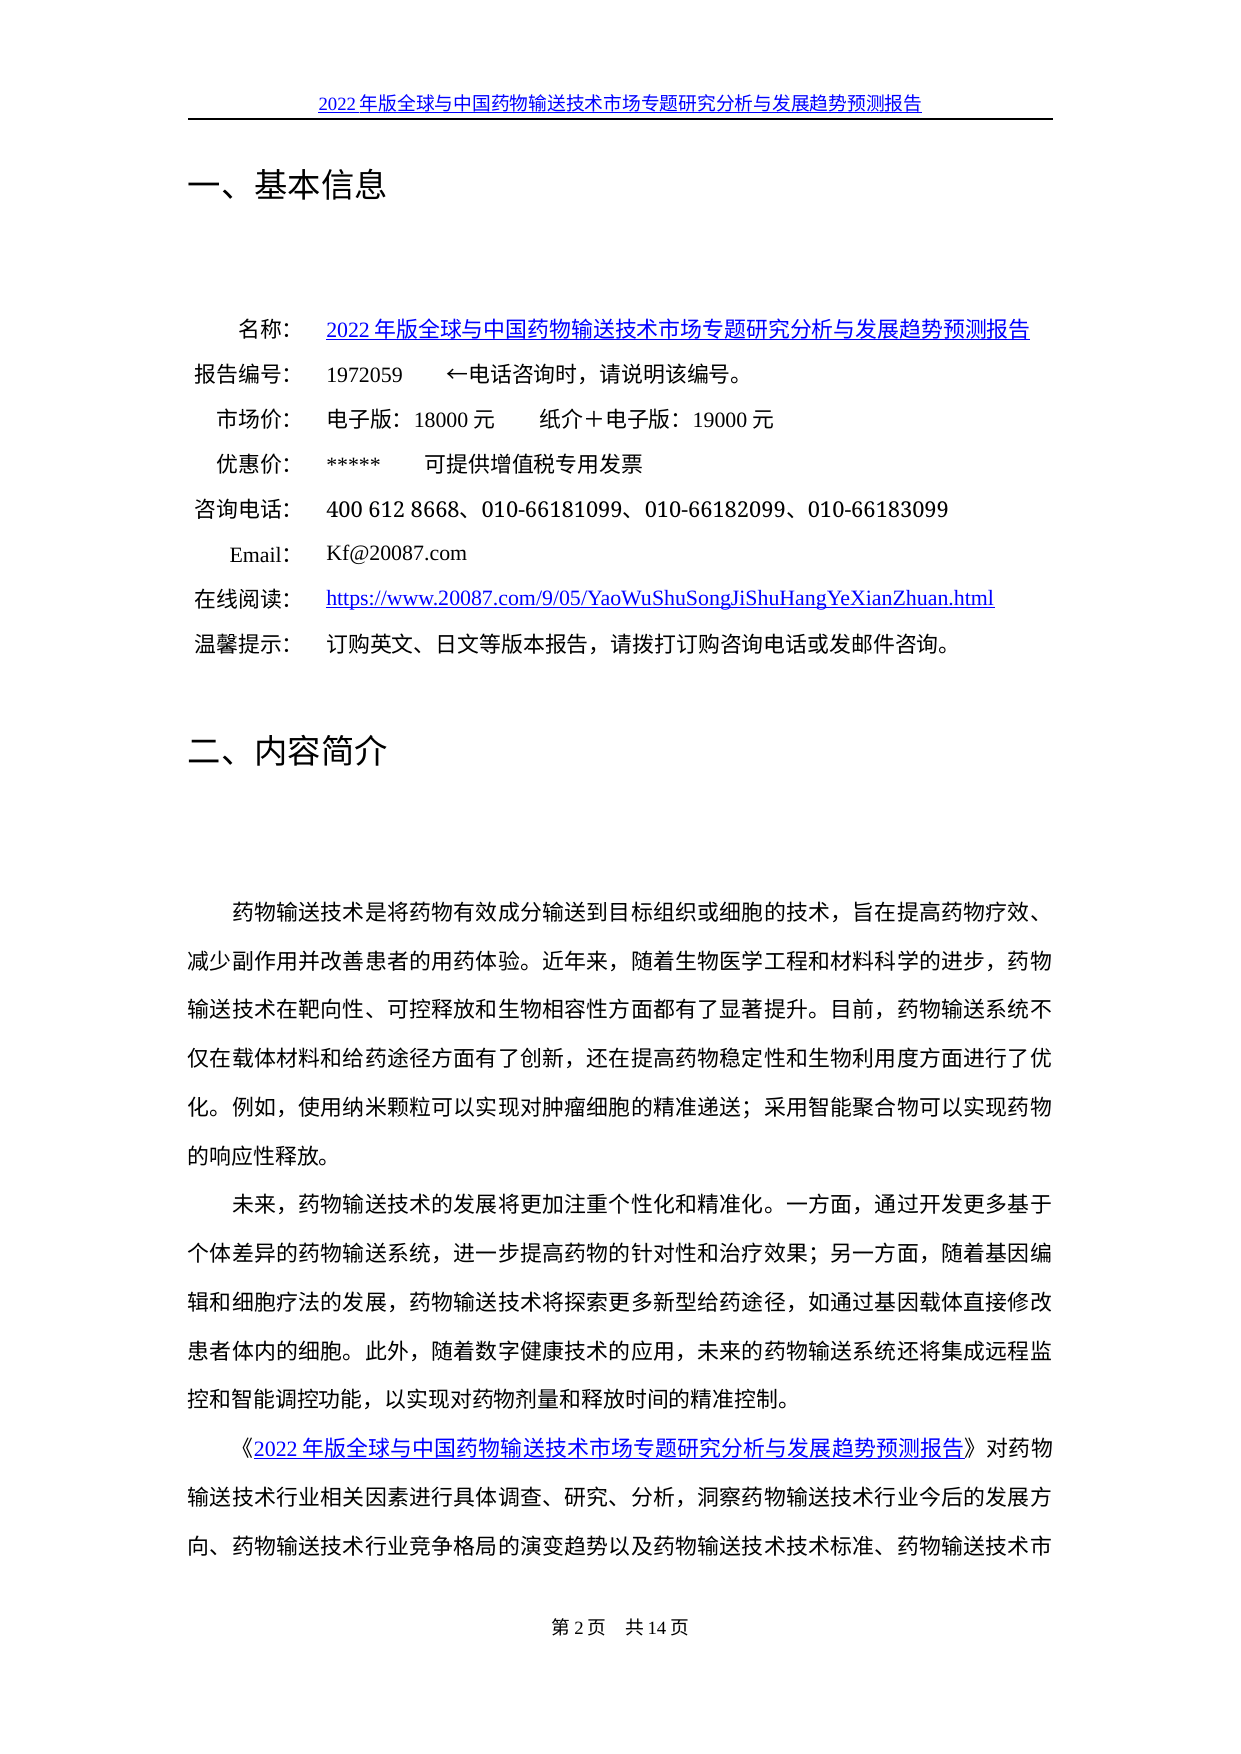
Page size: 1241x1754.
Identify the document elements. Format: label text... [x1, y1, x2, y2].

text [187, 894, 1053, 1561]
table_cell 在线阅读： [167, 582, 315, 627]
table_cell 电子版：18000 元 纸介＋电子版：19000 元 [315, 402, 1073, 447]
table_cell 市场价： [167, 402, 315, 447]
table_cell [315, 582, 1073, 627]
table_cell Email： [167, 537, 315, 582]
table_cell 1972059 ←电话咨询时，请说明该编号。 [315, 357, 1073, 402]
table_header 2022年版全球与中国药物输送技术市场专题研究分析与发展趋势预测报告 [315, 312, 1073, 357]
title 一、基本信息 [187, 150, 1053, 215]
table_cell 报告编号： [167, 357, 315, 402]
table_cell Kf@20087.com [315, 537, 1073, 582]
table_cell 温馨提示： [167, 627, 315, 672]
table_cell ***** 可提供增值税专用发票 [315, 447, 1073, 492]
title 二、内容简介 [187, 717, 1053, 782]
table_cell 400 612 8668、010-66181099、010-66182099、010-66183099 [315, 492, 1073, 537]
table_header 名称： [167, 312, 315, 357]
table_cell 咨询电话： [167, 492, 315, 537]
table_cell 订购英文、日文等版本报告，请拨打订购咨询电话或发邮件咨询。 [315, 627, 1073, 672]
table_cell 优惠价： [167, 447, 315, 492]
